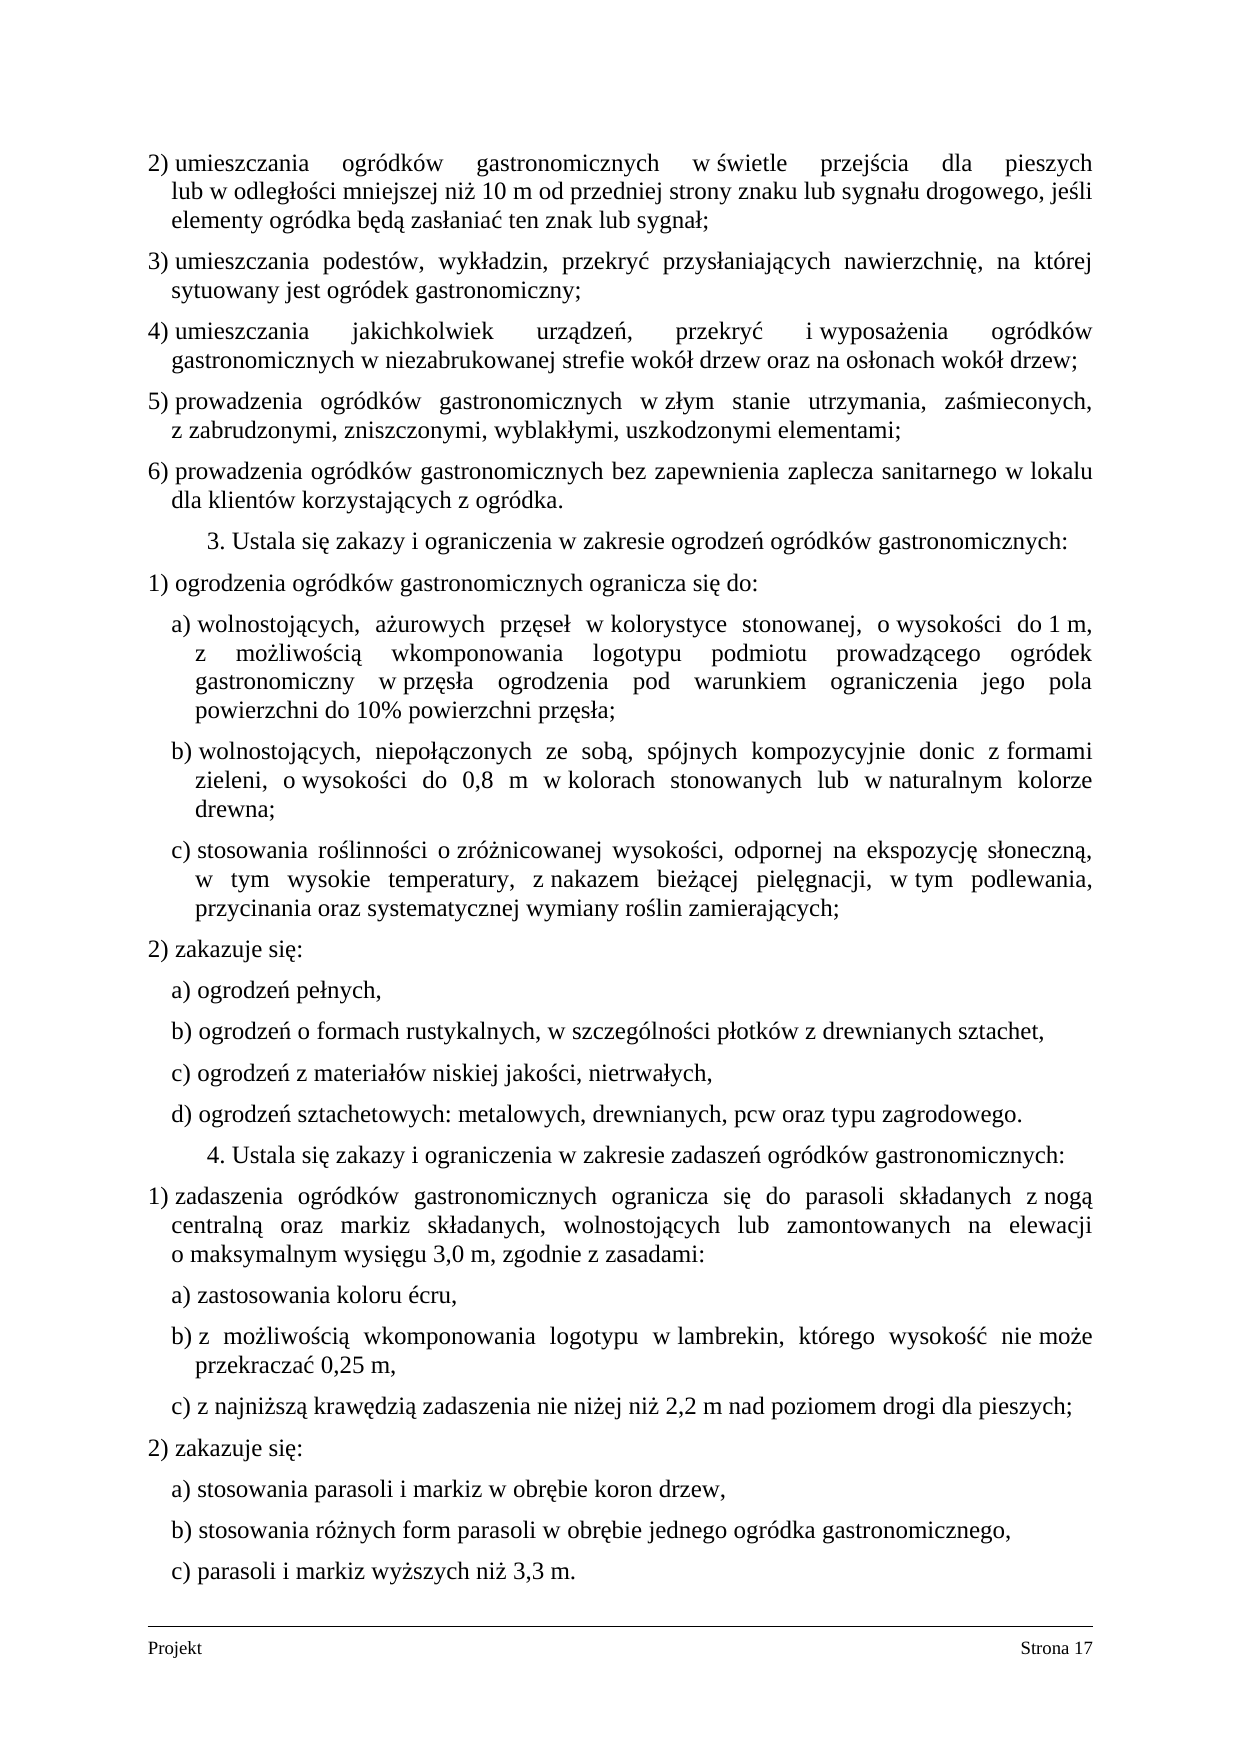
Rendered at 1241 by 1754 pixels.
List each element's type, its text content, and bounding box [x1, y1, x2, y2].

text a) wolnostojących, ażurowych przęseł w kolorystyce stonowanej, o wysokości do 1 m, z możliwością wkomponowania logotypu podmiotu prowadzącego ogródek gastronomiczny w przęsła ogrodzenia pod warunkiem ograniczenia jego pola powierzchni do 10% powierzchni przęsła; [171, 609, 1093, 724]
text 1) ogrodzenia ogródków gastronomicznych ogranicza się do: [148, 568, 1093, 596]
text b) wolnostojących, niepołączonych ze sobą, spójnych kompozycyjnie donic z formami zieleni, o wysokości do 0,8 m w kolorach stonowanych lub w naturalnym kolorze drewna; [171, 736, 1093, 823]
text 4) umieszczania jakichkolwiek urządzeń, przekryć i wyposażenia ogródków gastronomicznych w niezabrukowanej strefie wokół drzew oraz na osłonach wokół drzew; [148, 316, 1093, 374]
text 4. Ustala się zakazy i ograniczenia w zakresie zadaszeń ogródków gastronomicznych: [148, 1140, 1093, 1169]
text 2) zakazuje się: [148, 934, 1093, 963]
text 2) zakazuje się: [148, 1433, 1093, 1461]
text a) stosowania parasoli i markiz w obrębie koron drzew, [171, 1474, 1093, 1503]
text 5) prowadzenia ogródków gastronomicznych w złym stanie utrzymania, zaśmieconych, z zabrudzonymi, zniszczonymi, wyblakłymi, uszkodzonymi elementami; [148, 386, 1093, 444]
text 2) umieszczania ogródków gastronomicznych w świetle przejścia dla pieszych lub w odległości mniejszej niż 10 m od przedniej strony znaku lub sygnału drogowego, jeśli elementy ogródka będą zasłaniać ten znak lub sygnał; [148, 148, 1093, 234]
text c) ogrodzeń z materiałów niskiej jakości, nietrwałych, [171, 1058, 1093, 1086]
text b) ogrodzeń o formach rustykalnych, w szczególności płotków z drewnianych sztachet, [171, 1016, 1093, 1045]
text b) z możliwością wkomponowania logotypu w lambrekin, którego wysokość nie może przekraczać 0,25 m, [171, 1321, 1093, 1379]
text 1) zadaszenia ogródków gastronomicznych ogranicza się do parasoli składanych z nogą centralną oraz markiz składanych, wolnostojących lub zamontowanych na elewacji o maksymalnym wysięgu 3,0 m, zgodnie z zasadami: [148, 1181, 1093, 1268]
text a) ogrodzeń pełnych, [171, 975, 1093, 1004]
text d) ogrodzeń sztachetowych: metalowych, drewnianych, pcw oraz typu zagrodowego. [171, 1099, 1093, 1128]
text c) stosowania roślinności o zróżnicowanej wysokości, odpornej na ekspozycję słoneczną, w tym wysokie temperatury, z nakazem bieżącej pielęgnacji, w tym podlewania, przycinania oraz systematycznej wymiany roślin zamierających; [171, 835, 1093, 921]
text 6) prowadzenia ogródków gastronomicznych bez zapewnienia zaplecza sanitarnego w lokalu dla klientów korzystających z ogródka. [148, 456, 1093, 514]
text a) zastosowania koloru écru, [171, 1280, 1093, 1309]
text 3. Ustala się zakazy i ograniczenia w zakresie ogrodzeń ogródków gastronomicznych: [148, 526, 1093, 555]
text 3) umieszczania podestów, wykładzin, przekryć przysłaniających nawierzchnię, na której sytuowany jest ogródek gastronomiczny; [148, 246, 1093, 304]
text b) stosowania różnych form parasoli w obrębie jednego ogródka gastronomicznego, [171, 1515, 1093, 1544]
text c) z najniższą krawędzią zadaszenia nie niżej niż 2,2 m nad poziomem drogi dla pieszych; [171, 1391, 1093, 1420]
text c) parasoli i markiz wyższych niż 3,3 m. [171, 1556, 1093, 1585]
